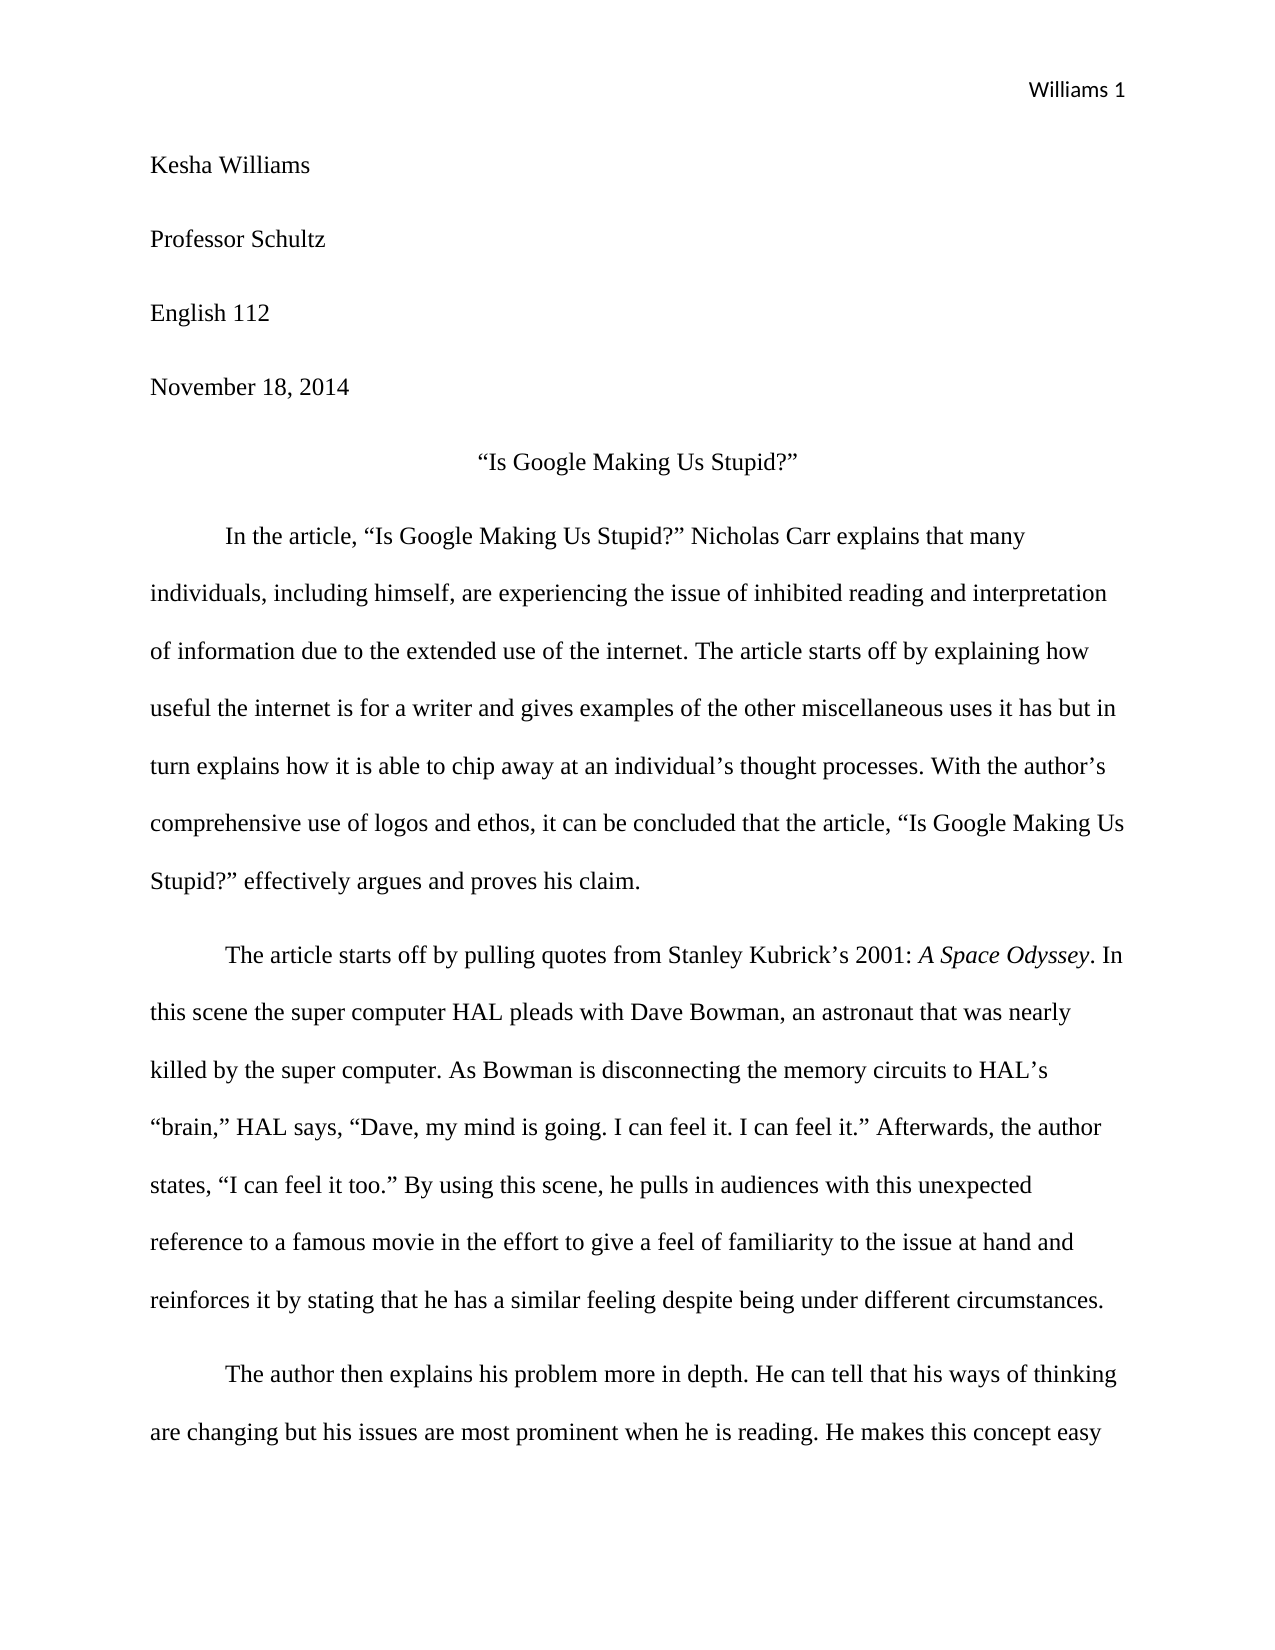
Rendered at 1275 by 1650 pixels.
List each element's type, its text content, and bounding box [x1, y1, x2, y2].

text In the article, “Is Google Making Us Stupid?” Nicholas Carr explains that many individuals, including himself, are experiencing the issue of inhibited reading and interpretation of information due to the extended use of the internet. The article starts off by explaining how useful the internet is for a writer and gives examples of the other miscellaneous uses it has but in turn explains how it is able to chip away at an individual’s thought processes. With the author’s comprehensive use of logos and ethos, it can be concluded that the article, “Is Google Making Us Stupid?” effectively argues and proves his claim. [150, 521, 1125, 894]
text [150, 1359, 1125, 1445]
text Kesha Williams [150, 150, 1125, 179]
text Professor Schultz [150, 224, 1125, 253]
text The article starts off by pulling quotes from Stanley Kubrick’s 2001: A Space Odyssey. In this scene the super computer HAL pleads with Dave Bowman, an astronaut that was nearly killed by the super computer. As Bowman is disconnecting the memory circuits to HAL’s “brain,” HAL says, “Dave, my mind is going. I can feel it. I can feel it.” Afterwards, the author states, “I can feel it too.” By using this scene, he pulls in audiences with this unexpected reference to a famous movie in the effort to give a feel of familiarity to the issue at hand and reinforces it by stating that he has a similar feeling despite being under different circumstances. [150, 940, 1125, 1314]
text English 112 [150, 298, 1125, 327]
text November 18, 2014 [150, 372, 1125, 401]
text “Is Google Making Us Stupid?” [150, 447, 1125, 475]
